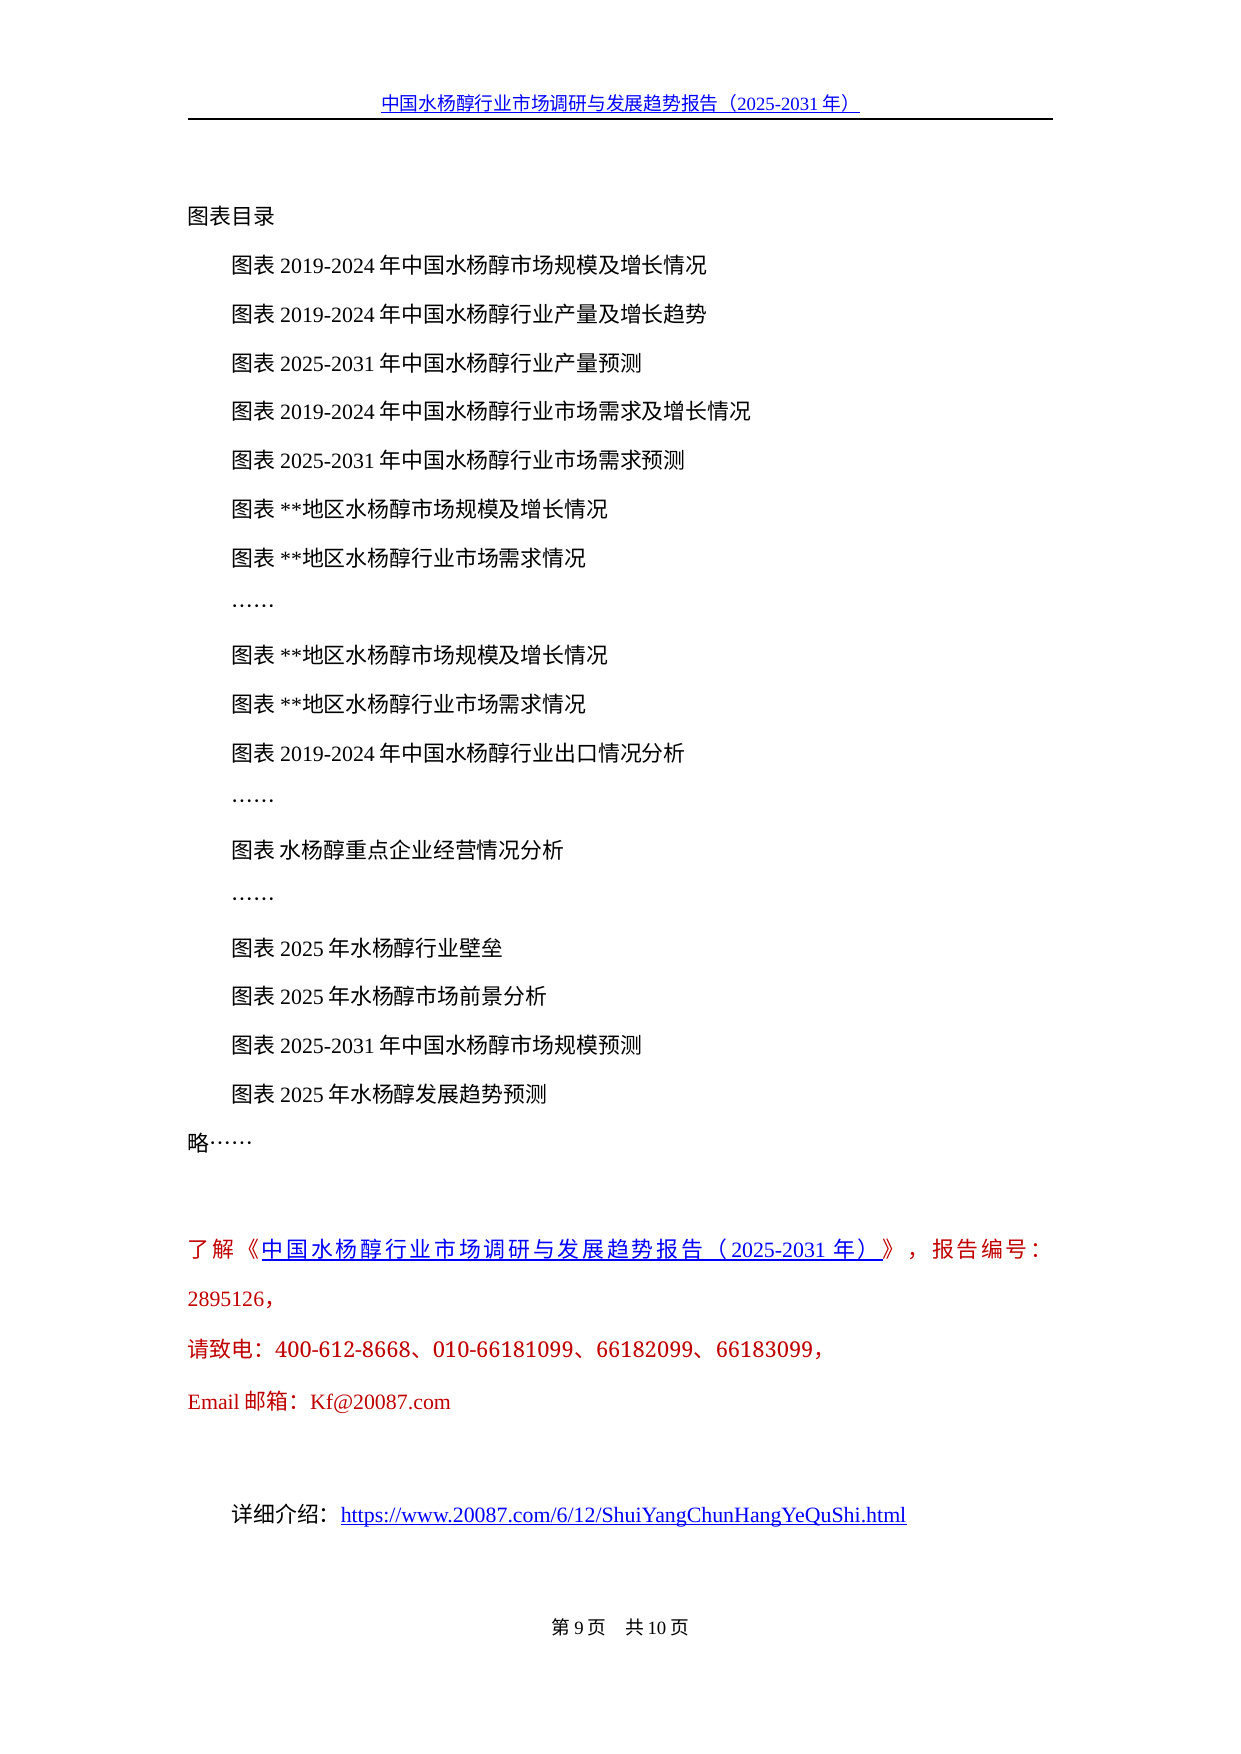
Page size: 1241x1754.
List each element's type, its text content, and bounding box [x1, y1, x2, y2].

text 请致电：400-612-8668、010-66181099、66182099、66183099， [187, 1332, 1053, 1364]
text Email邮箱：Kf@20087.com [187, 1383, 1053, 1416]
text 详细介绍：https://www.20087.com/6/12/ShuiYangChunHangYeQuShi.html [187, 1496, 1053, 1529]
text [187, 150, 1053, 1158]
text 了解《中国水杨醇行业市场调研与发展趋势报告（2025-2031年）》，报告编号：2895126， [187, 1232, 1053, 1313]
